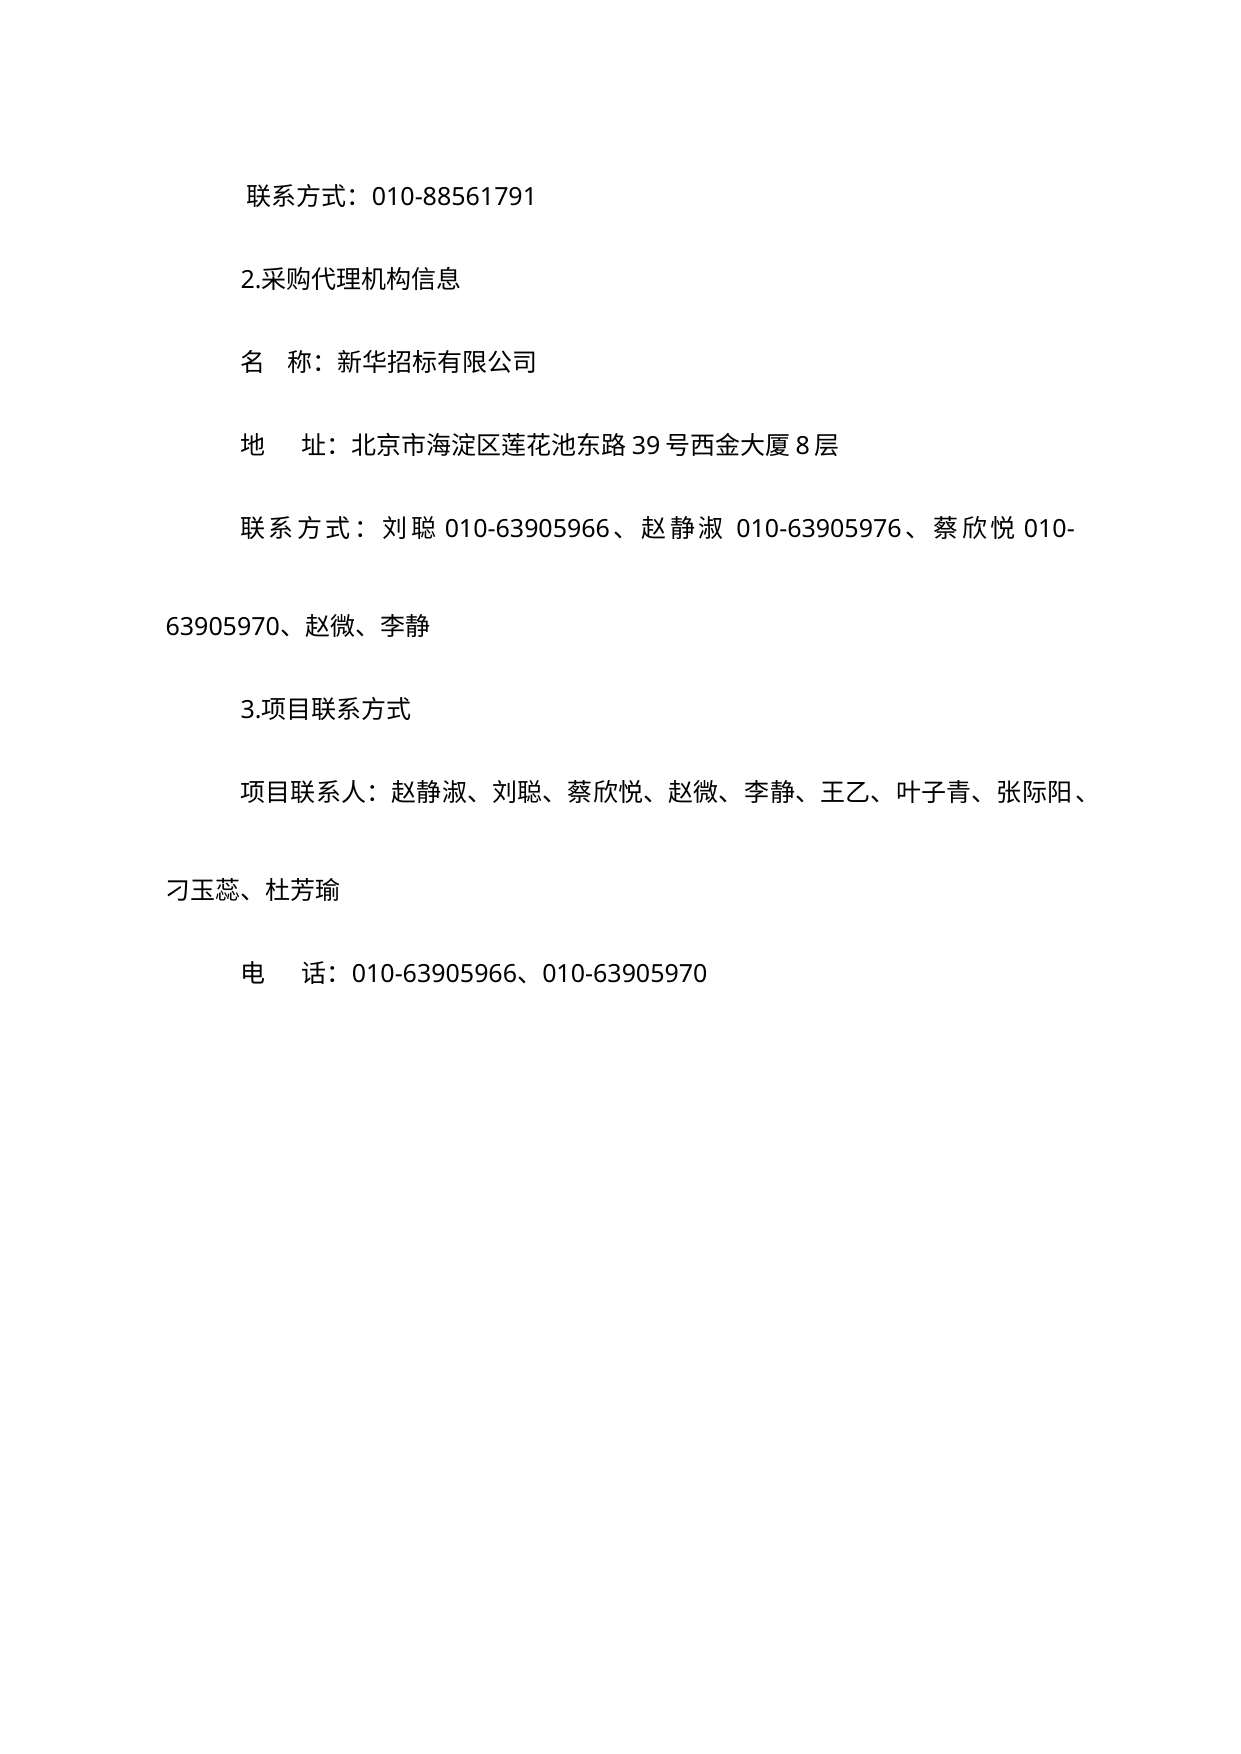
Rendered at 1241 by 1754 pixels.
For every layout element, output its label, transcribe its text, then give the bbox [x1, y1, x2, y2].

text 项目联系人：赵静淑、刘聪、蔡欣悦、赵微、李静、王乙、叶子青、张际阳、刁玉蕊、杜芳瑜 [165, 758, 1075, 921]
text 名 称：新华招标有限公司 [165, 328, 1075, 393]
text 联系方式：刘聪010-63905966、赵静淑 010-63905976、蔡欣悦010-63905970、赵微、李静 [165, 494, 1075, 657]
text 3.项目联系方式 [165, 675, 1075, 740]
text 地 址：北京市海淀区莲花池东路39号西金大厦8层 [165, 411, 1075, 476]
text 电 话：010-63905966、010-63905970 [165, 939, 1075, 1004]
subtitle 2.采购代理机构信息 [165, 245, 1075, 310]
text 联系方式：010-88561791 [247, 162, 1075, 227]
